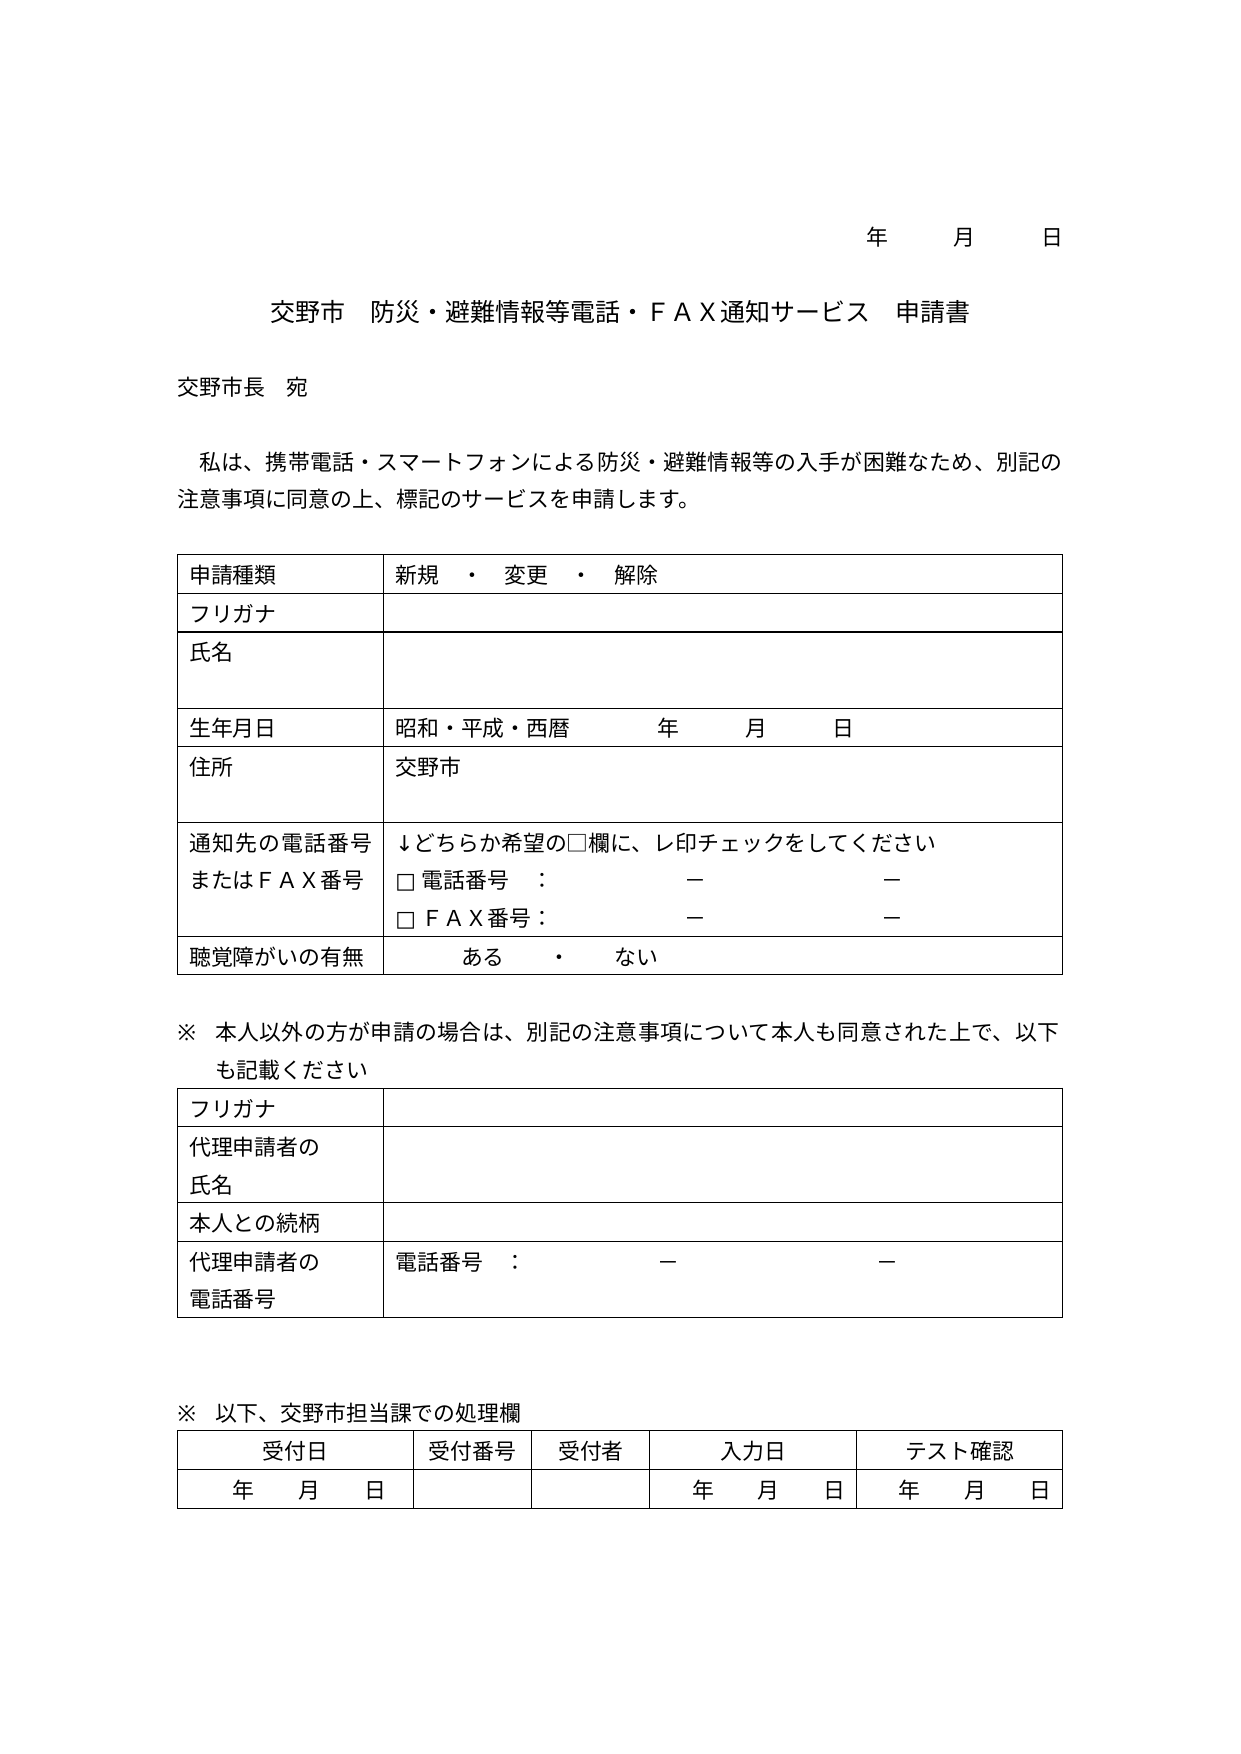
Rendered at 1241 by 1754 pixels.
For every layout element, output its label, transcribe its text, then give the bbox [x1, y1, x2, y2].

table_header 受付者 [532, 1431, 649, 1469]
table_cell フリガナ [178, 594, 383, 631]
table_header 申請種類 [178, 555, 383, 593]
table_header テスト確認 [857, 1431, 1062, 1469]
table_cell [384, 1203, 1062, 1241]
table_cell [384, 594, 1062, 631]
table_header 新規 ・ 変更 ・ 解除 [384, 555, 1062, 593]
table_header 受付日 [178, 1431, 413, 1469]
table_cell 年 月 日 [857, 1470, 1062, 1507]
table_cell 生年月日 [178, 709, 383, 746]
table_cell 代理申請者の 氏名 [178, 1127, 383, 1202]
table_cell 交野市 [384, 747, 1062, 822]
table_cell 年 月 日 [178, 1470, 413, 1507]
table_cell [384, 1127, 1062, 1202]
table_cell 年 月 日 [650, 1470, 856, 1507]
table_cell 電話番号 ： － － [384, 1242, 1062, 1317]
table_cell ある ・ ない [384, 937, 1062, 974]
table_cell 昭和・平成・西暦 年 月 日 [384, 709, 1062, 746]
table_header 受付番号 [414, 1431, 531, 1469]
text 交野市長 宛 [177, 367, 1063, 404]
text 年 月 日 [177, 217, 1063, 254]
table_cell 本人との続柄 [178, 1203, 383, 1241]
text 交野市 防災・避難情報等電話・ＦＡＸ通知サービス 申請書 [177, 292, 1063, 329]
list 本人以外の方が申請の場合は、別記の注意事項について本人も同意された上で、以下も記載ください [177, 1013, 1063, 1088]
table_cell [532, 1470, 649, 1507]
table_cell 聴覚障がいの有無 [178, 937, 383, 974]
table_header フリガナ [178, 1089, 383, 1126]
table_cell [384, 633, 1062, 707]
table_cell 氏名 [178, 633, 383, 707]
table_cell 住所 [178, 747, 383, 822]
text 私は、携帯電話・スマートフォンによる防災・避難情報等の入手が困難なため、別記の注意事項に同意の上、標記のサービスを申請します。 [177, 442, 1063, 517]
table_cell [414, 1470, 531, 1507]
table_header 入力日 [650, 1431, 856, 1469]
table_cell 代理申請者の 電話番号 [178, 1242, 383, 1317]
table_cell 通知先の電話番号またはＦＡＸ番号 [178, 823, 383, 936]
table_cell ↓どちらか希望の□欄に、レ印チェックをしてください □ 電話番号 ： － － □ ＦＡＸ番号： － － [384, 823, 1062, 936]
table_header [384, 1089, 1062, 1126]
list 以下、交野市担当課での処理欄 [177, 1393, 1063, 1430]
